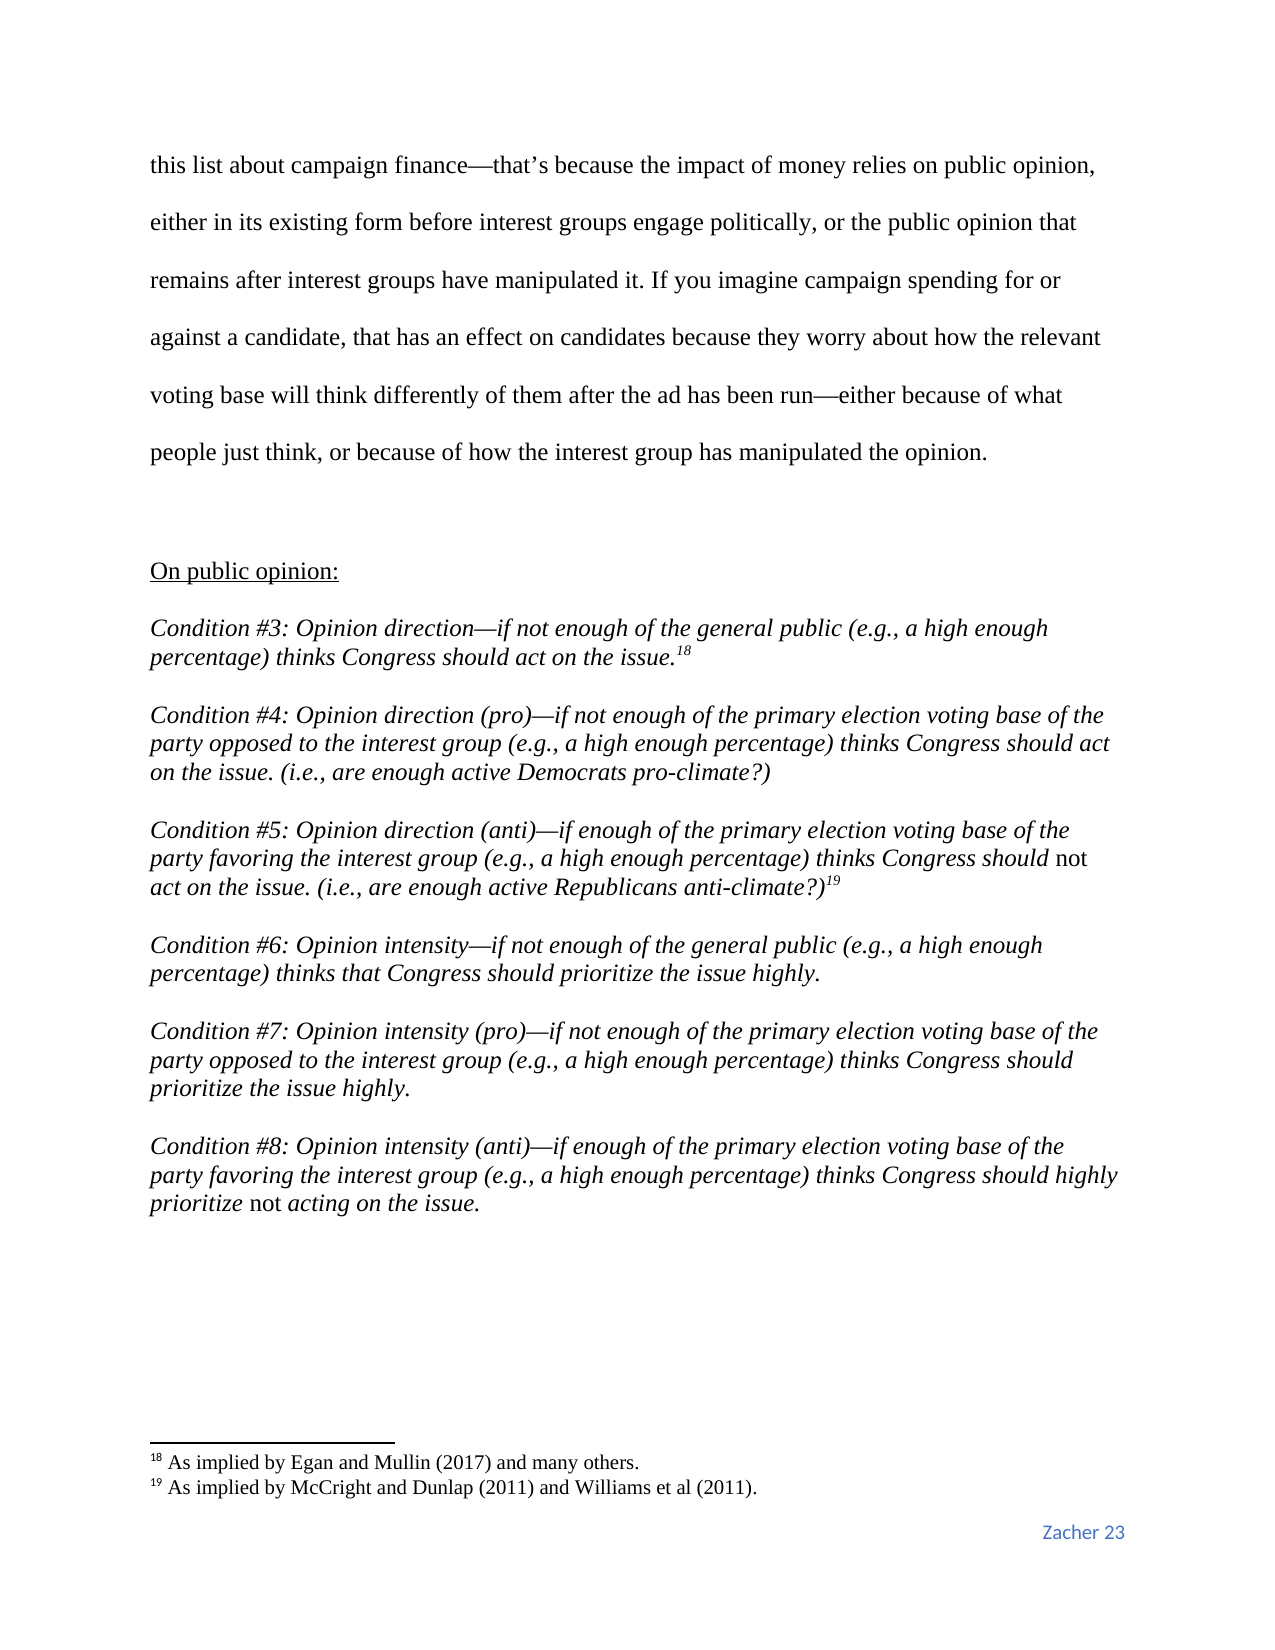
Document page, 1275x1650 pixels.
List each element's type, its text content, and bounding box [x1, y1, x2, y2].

text Condition #5: Opinion direction (anti)—if enough of the primary election voting base of the party favoring the interest group (e.g., a high enough percentage) thinks Congress should not act on the issue. (i.e., are enough active Republicans anti-climate?) [150, 815, 1125, 901]
text Condition #3: Opinion direction—if not enough of the general public (e.g., a high enough percentage) thinks Congress should act on the issue. [150, 613, 1125, 671]
text On public opinion: [150, 556, 1125, 585]
text Condition #6: Opinion intensity—if not enough of the general public (e.g., a high enough percentage) thinks that Congress should prioritize the issue highly. [150, 930, 1125, 987]
text Condition #4: Opinion direction (pro)—if not enough of the primary election voting base of the party opposed to the interest group (e.g., a high enough percentage) thinks Congress should act on the issue. (i.e., are enough active Democrats pro-climate?) [150, 700, 1125, 786]
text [150, 150, 1125, 466]
text Condition #8: Opinion intensity (anti)—if enough of the primary election voting base of the party favoring the interest group (e.g., a high enough percentage) thinks Congress should highly prioritize not acting on the issue. [150, 1131, 1125, 1217]
text Condition #7: Opinion intensity (pro)—if not enough of the primary election voting base of the party opposed to the interest group (e.g., a high enough percentage) thinks Congress should prioritize the issue highly. [150, 1016, 1125, 1102]
